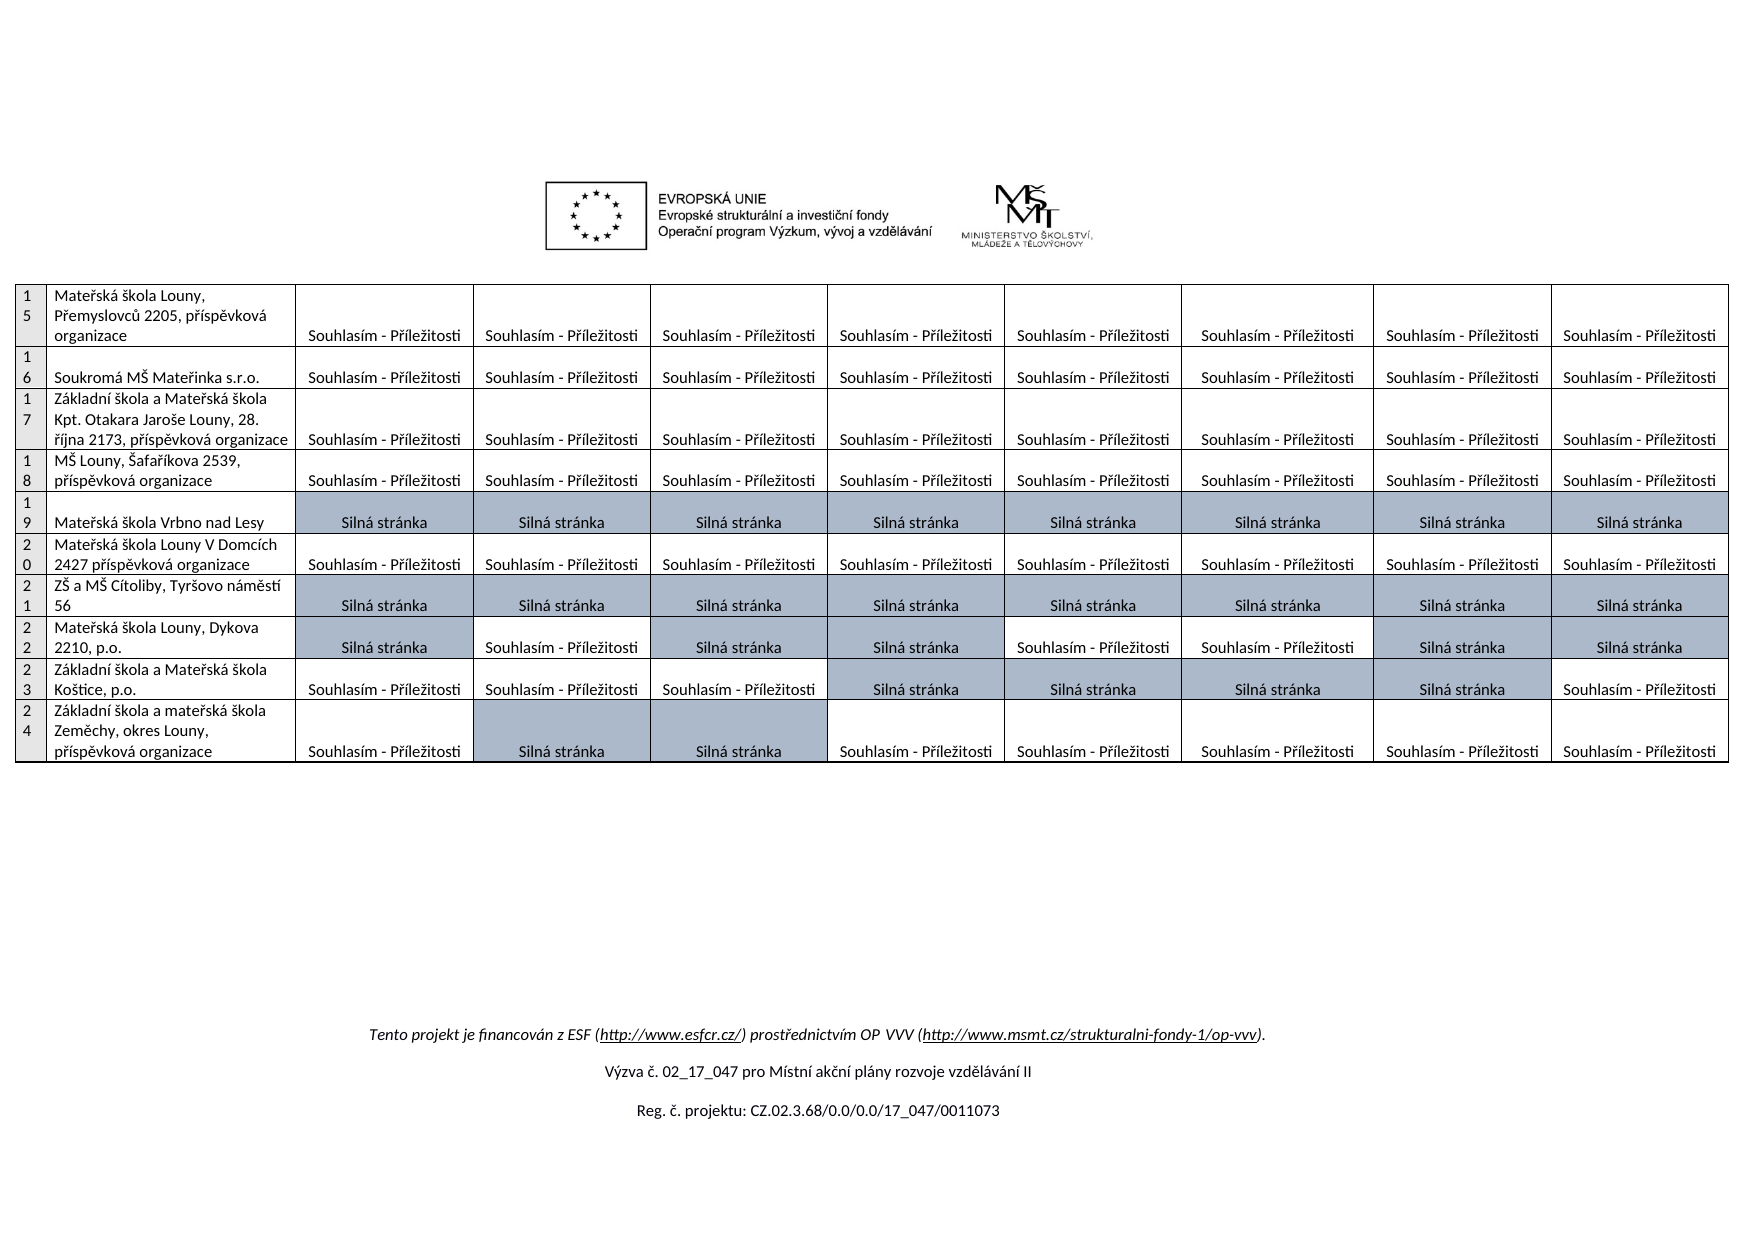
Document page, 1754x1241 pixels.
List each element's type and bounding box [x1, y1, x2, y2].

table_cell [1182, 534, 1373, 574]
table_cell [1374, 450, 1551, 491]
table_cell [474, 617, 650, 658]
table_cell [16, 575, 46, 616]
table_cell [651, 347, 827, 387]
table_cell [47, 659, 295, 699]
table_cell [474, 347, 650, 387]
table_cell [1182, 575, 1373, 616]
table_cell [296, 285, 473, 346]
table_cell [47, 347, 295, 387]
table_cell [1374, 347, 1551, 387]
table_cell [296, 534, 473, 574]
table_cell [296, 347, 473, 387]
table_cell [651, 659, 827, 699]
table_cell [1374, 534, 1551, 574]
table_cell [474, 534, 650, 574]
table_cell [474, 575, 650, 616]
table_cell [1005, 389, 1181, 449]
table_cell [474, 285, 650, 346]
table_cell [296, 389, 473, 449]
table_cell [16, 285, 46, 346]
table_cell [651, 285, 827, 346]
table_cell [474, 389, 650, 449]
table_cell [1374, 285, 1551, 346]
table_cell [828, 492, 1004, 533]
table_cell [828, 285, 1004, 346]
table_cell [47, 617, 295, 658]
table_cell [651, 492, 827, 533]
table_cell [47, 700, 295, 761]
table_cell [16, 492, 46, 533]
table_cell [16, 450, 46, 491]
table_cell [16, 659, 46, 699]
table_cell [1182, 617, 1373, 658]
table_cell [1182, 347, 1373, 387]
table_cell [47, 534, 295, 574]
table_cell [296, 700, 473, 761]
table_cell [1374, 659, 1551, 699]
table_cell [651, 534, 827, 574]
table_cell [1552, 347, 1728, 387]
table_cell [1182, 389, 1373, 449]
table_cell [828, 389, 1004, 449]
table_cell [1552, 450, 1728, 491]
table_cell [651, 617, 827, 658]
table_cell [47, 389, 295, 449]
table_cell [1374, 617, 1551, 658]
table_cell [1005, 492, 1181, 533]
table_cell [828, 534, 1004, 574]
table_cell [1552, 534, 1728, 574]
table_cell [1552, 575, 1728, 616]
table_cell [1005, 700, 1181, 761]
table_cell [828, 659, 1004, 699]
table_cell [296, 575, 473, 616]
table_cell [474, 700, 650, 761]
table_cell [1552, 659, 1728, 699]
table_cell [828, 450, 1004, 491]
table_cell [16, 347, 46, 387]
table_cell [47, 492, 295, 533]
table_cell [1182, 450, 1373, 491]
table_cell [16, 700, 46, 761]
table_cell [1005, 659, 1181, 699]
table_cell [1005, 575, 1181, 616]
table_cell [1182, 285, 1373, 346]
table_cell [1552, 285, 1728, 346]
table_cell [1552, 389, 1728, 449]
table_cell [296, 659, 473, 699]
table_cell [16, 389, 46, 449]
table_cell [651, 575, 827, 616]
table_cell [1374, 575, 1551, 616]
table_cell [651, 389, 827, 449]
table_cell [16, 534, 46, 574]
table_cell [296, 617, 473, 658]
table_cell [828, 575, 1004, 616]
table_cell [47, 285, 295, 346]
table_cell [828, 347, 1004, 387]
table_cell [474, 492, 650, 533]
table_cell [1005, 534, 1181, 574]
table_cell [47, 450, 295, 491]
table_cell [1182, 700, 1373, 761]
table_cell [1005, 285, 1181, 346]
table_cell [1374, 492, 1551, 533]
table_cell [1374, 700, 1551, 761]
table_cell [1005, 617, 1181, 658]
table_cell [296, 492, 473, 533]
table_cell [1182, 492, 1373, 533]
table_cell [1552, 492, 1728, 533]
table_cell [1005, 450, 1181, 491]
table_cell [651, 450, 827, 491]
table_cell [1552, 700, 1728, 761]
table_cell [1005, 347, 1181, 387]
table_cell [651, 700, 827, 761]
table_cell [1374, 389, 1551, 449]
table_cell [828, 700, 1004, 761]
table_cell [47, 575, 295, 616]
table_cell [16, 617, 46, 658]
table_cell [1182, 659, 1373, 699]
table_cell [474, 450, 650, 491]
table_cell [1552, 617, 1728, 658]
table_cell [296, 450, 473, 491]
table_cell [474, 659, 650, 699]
picture [511, 147, 1125, 284]
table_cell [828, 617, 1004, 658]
